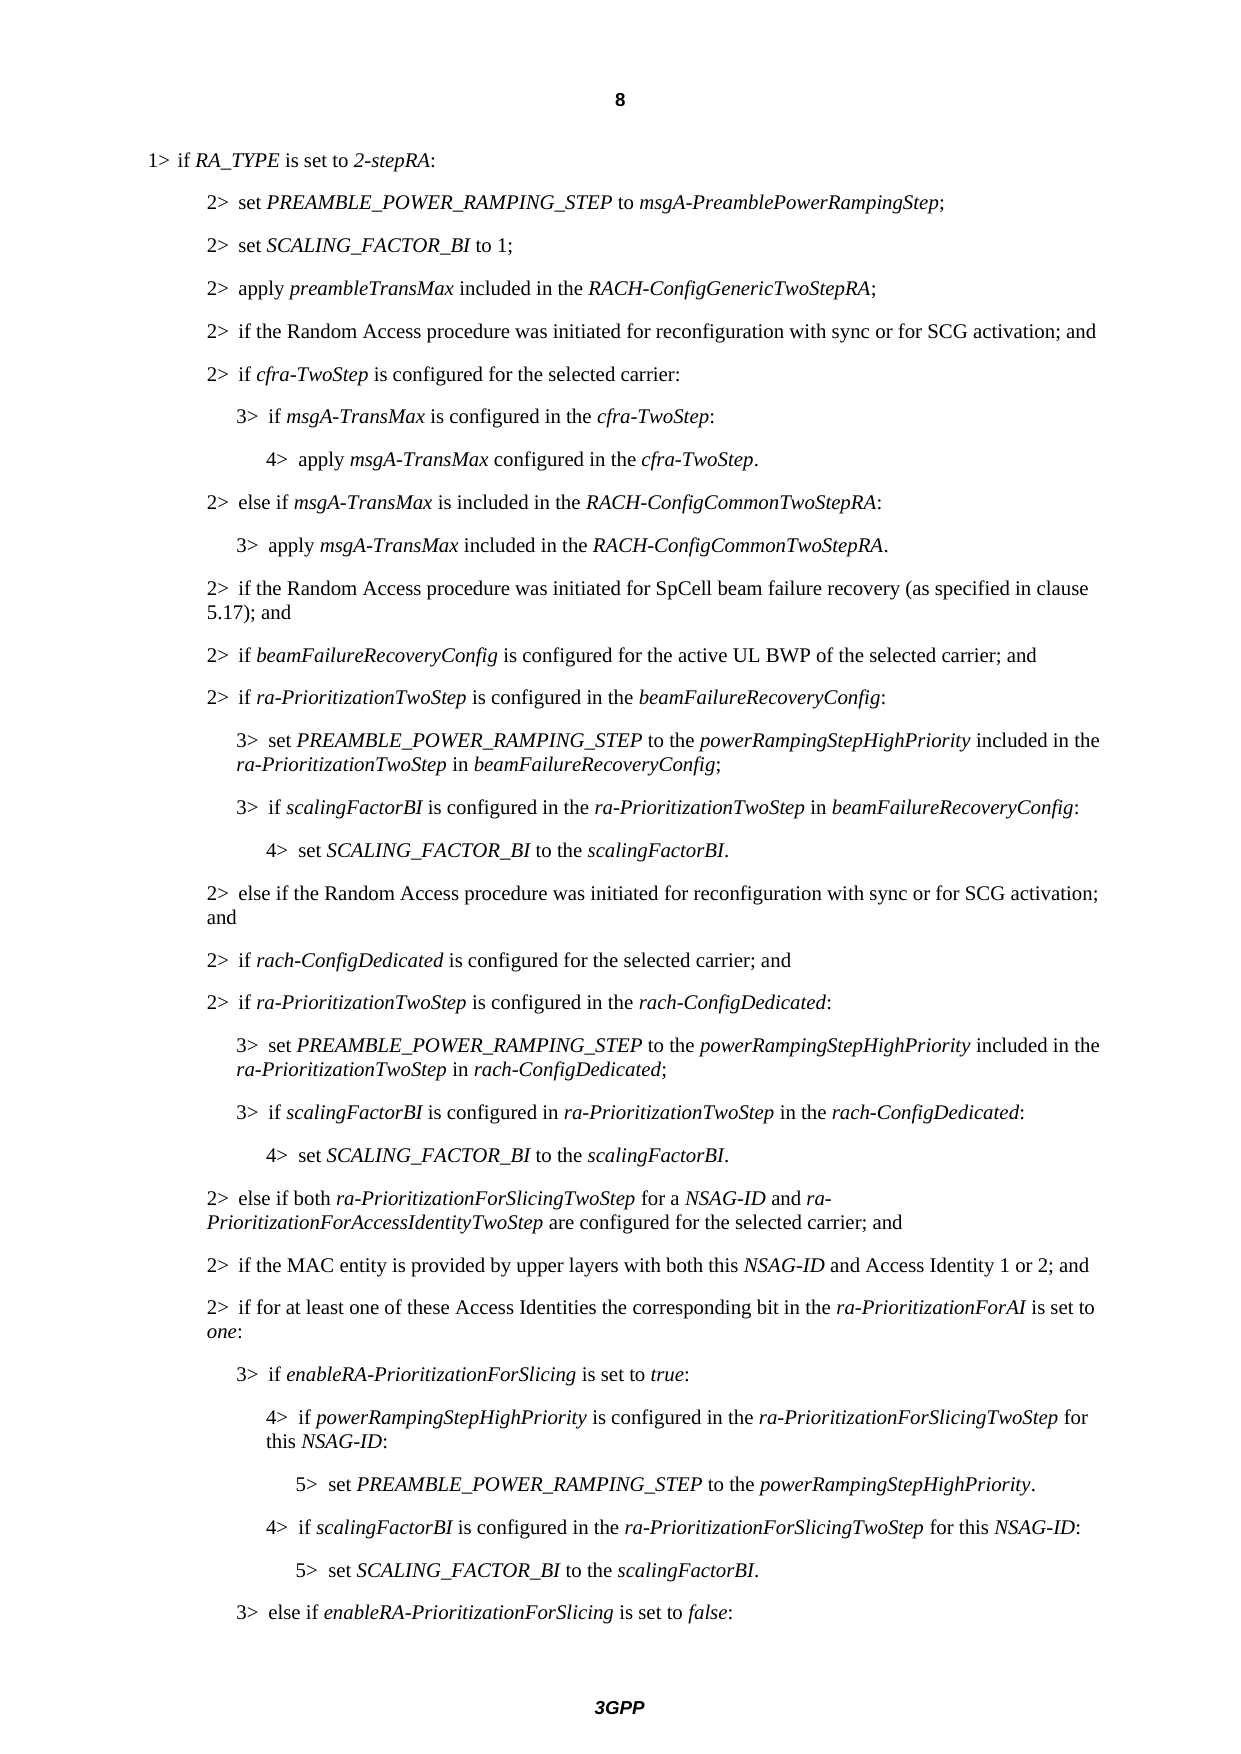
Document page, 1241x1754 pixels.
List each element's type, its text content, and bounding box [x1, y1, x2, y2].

text 2> else if both ra-PrioritizationForSlicingTwoStep for a NSAG-ID and ra-PrioritizationForAccessIdentityTwoStep are configured for the selected carrier; and [207, 1186, 1122, 1234]
text 3> if scalingFactorBI is configured in ra-PrioritizationTwoStep in the rach-ConfigDedicated: [236, 1100, 1122, 1124]
text 2> if ra-PrioritizationTwoStep is configured in the beamFailureRecoveryConfig: [207, 685, 1122, 709]
text 2> if cfra-TwoStep is configured for the selected carrier: [207, 362, 1122, 386]
text 2> if rach-ConfigDedicated is configured for the selected carrier; and [207, 947, 1122, 972]
text 4> set SCALING_FACTOR_BI to the scalingFactorBI. [266, 1143, 1122, 1167]
text 3> set PREAMBLE_POWER_RAMPING_STEP to the powerRampingStepHighPriority included in the ra-PrioritizationTwoStep in rach-ConfigDedicated; [236, 1033, 1122, 1081]
text 2> if ra-PrioritizationTwoStep is configured in the rach-ConfigDedicated: [207, 990, 1122, 1014]
text 4> apply msgA-TransMax configured in the cfra-TwoStep. [266, 447, 1122, 471]
text 3> set PREAMBLE_POWER_RAMPING_STEP to the powerRampingStepHighPriority included in the ra-PrioritizationTwoStep in beamFailureRecoveryConfig; [236, 728, 1122, 776]
text 5> set SCALING_FACTOR_BI to the scalingFactorBI. [295, 1557, 1122, 1582]
text 2> if the MAC entity is provided by upper layers with both this NSAG-ID and Access Identity 1 or 2; and [207, 1252, 1122, 1277]
text 2> if for at least one of these Access Identities the corresponding bit in the ra-PrioritizationForAI is set to one: [207, 1295, 1122, 1343]
text 4> if scalingFactorBI is configured in the ra-PrioritizationForSlicingTwoStep for this NSAG-ID: [266, 1515, 1122, 1539]
text 2> set SCALING_FACTOR_BI to 1; [207, 233, 1122, 257]
text 2> else if msgA-TransMax is included in the RACH-ConfigCommonTwoStepRA: [207, 490, 1122, 514]
text 5> set PREAMBLE_POWER_RAMPING_STEP to the powerRampingStepHighPriority. [295, 1472, 1122, 1496]
text 2> if the Random Access procedure was initiated for reconfiguration with sync or for SCG activation; and [207, 319, 1122, 343]
text 2> if beamFailureRecoveryConfig is configured for the active UL BWP of the selected carrier; and [207, 642, 1122, 667]
text 3> if scalingFactorBI is configured in the ra-PrioritizationTwoStep in beamFailureRecoveryConfig: [236, 795, 1122, 819]
text 2> else if the Random Access procedure was initiated for reconfiguration with sync or for SCG activation; and [207, 881, 1122, 929]
text 3> if enableRA-PrioritizationForSlicing is set to true: [236, 1362, 1122, 1386]
text 4> if powerRampingStepHighPriority is configured in the ra-PrioritizationForSlicingTwoStep for this NSAG-ID: [266, 1405, 1122, 1453]
text 2> if the Random Access procedure was initiated for SpCell beam failure recovery (as specified in clause 5.17); and [207, 576, 1122, 624]
text 3> else if enableRA-PrioritizationForSlicing is set to false: [236, 1600, 1122, 1624]
text 4> set SCALING_FACTOR_BI to the scalingFactorBI. [266, 838, 1122, 862]
text 2> set PREAMBLE_POWER_RAMPING_STEP to msgA-PreamblePowerRampingStep; [207, 190, 1122, 214]
text 2> apply preambleTransMax included in the RACH-ConfigGenericTwoStepRA; [207, 276, 1122, 300]
text 3> apply msgA-TransMax included in the RACH-ConfigCommonTwoStepRA. [236, 533, 1122, 557]
text 1> if RA_TYPE is set to 2-stepRA: [148, 147, 1122, 172]
text 3> if msgA-TransMax is configured in the cfra-TwoStep: [236, 404, 1122, 428]
